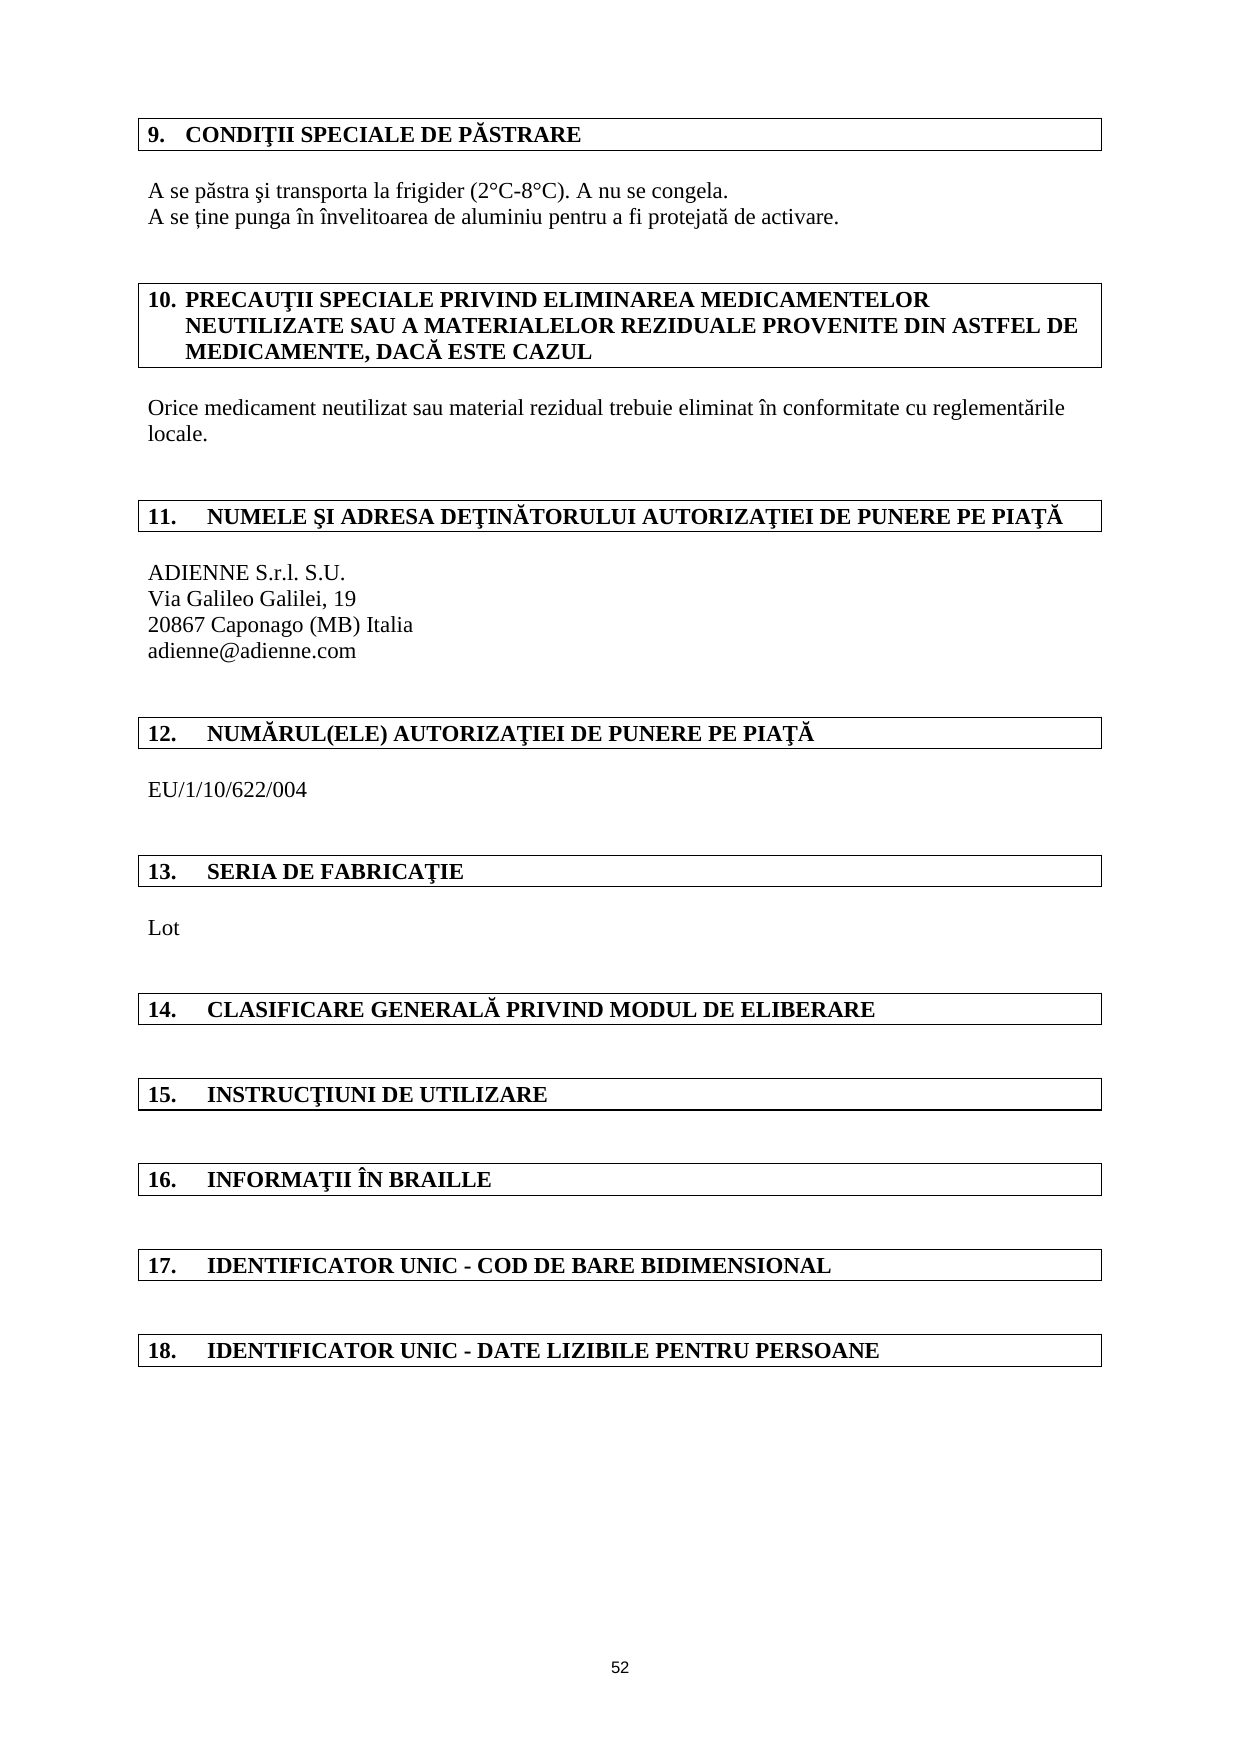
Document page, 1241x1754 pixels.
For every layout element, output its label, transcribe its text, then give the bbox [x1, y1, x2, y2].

text 12. NUMĂRUL(ELE) AUTORIZAŢIEI DE PUNERE PE PIAŢĂ [139, 718, 1101, 748]
text A se ține punga în învelitoarea de aluminiu pentru a fi protejată de activare. [148, 203, 1092, 230]
text EU/1/10/622/004 [148, 776, 1092, 802]
text 10. PRECAUŢII SPECIALE PRIVIND ELIMINAREA MEDICAMENTELOR NEUTILIZATE SAU A MATERIALELOR REZIDUALE PROVENITE DIN ASTFEL DE MEDICAMENTE, DACĂ ESTE CAZUL [139, 284, 1101, 367]
text 13. SERIA DE FABRICAŢIE [139, 856, 1101, 886]
list IDENTIFICATOR UNIC - DATE LIZIBILE PENTRU PERSOANE [139, 1335, 1101, 1366]
text 11. NUMELE ŞI ADRESA DEŢINĂTORULUI AUTORIZAŢIEI DE PUNERE PE PIAŢĂ [139, 501, 1101, 531]
text 16. INFORMAŢII ÎN BRAILLE [139, 1164, 1101, 1195]
text A se păstra şi transporta la frigider (2°C-). A nu se congela. [148, 177, 1092, 203]
text 20867 Caponago (MB) Italia [148, 611, 1092, 638]
list IDENTIFICATOR UNIC - COD DE BARE BIDIMENSIONAL [139, 1250, 1101, 1280]
text 14. CLASIFICARE GENERALĂ PRIVIND MODUL DE ELIBERARE [139, 994, 1101, 1024]
text ADIENNE S.r.l. S.U. [148, 558, 1092, 585]
text adienne@adienne.com [148, 638, 1092, 664]
text Lot [148, 914, 1092, 940]
text 15. INSTRUCŢIUNI DE UTILIZARE [139, 1079, 1101, 1109]
text Via Galileo Galilei, 19 [148, 585, 1092, 611]
text 9. CONDIŢII SPECIALE DE PĂSTRARE [139, 119, 1101, 150]
text Orice medicament neutilizat sau material rezidual trebuie eliminat în conformitate cu reglementările locale. [148, 394, 1092, 447]
